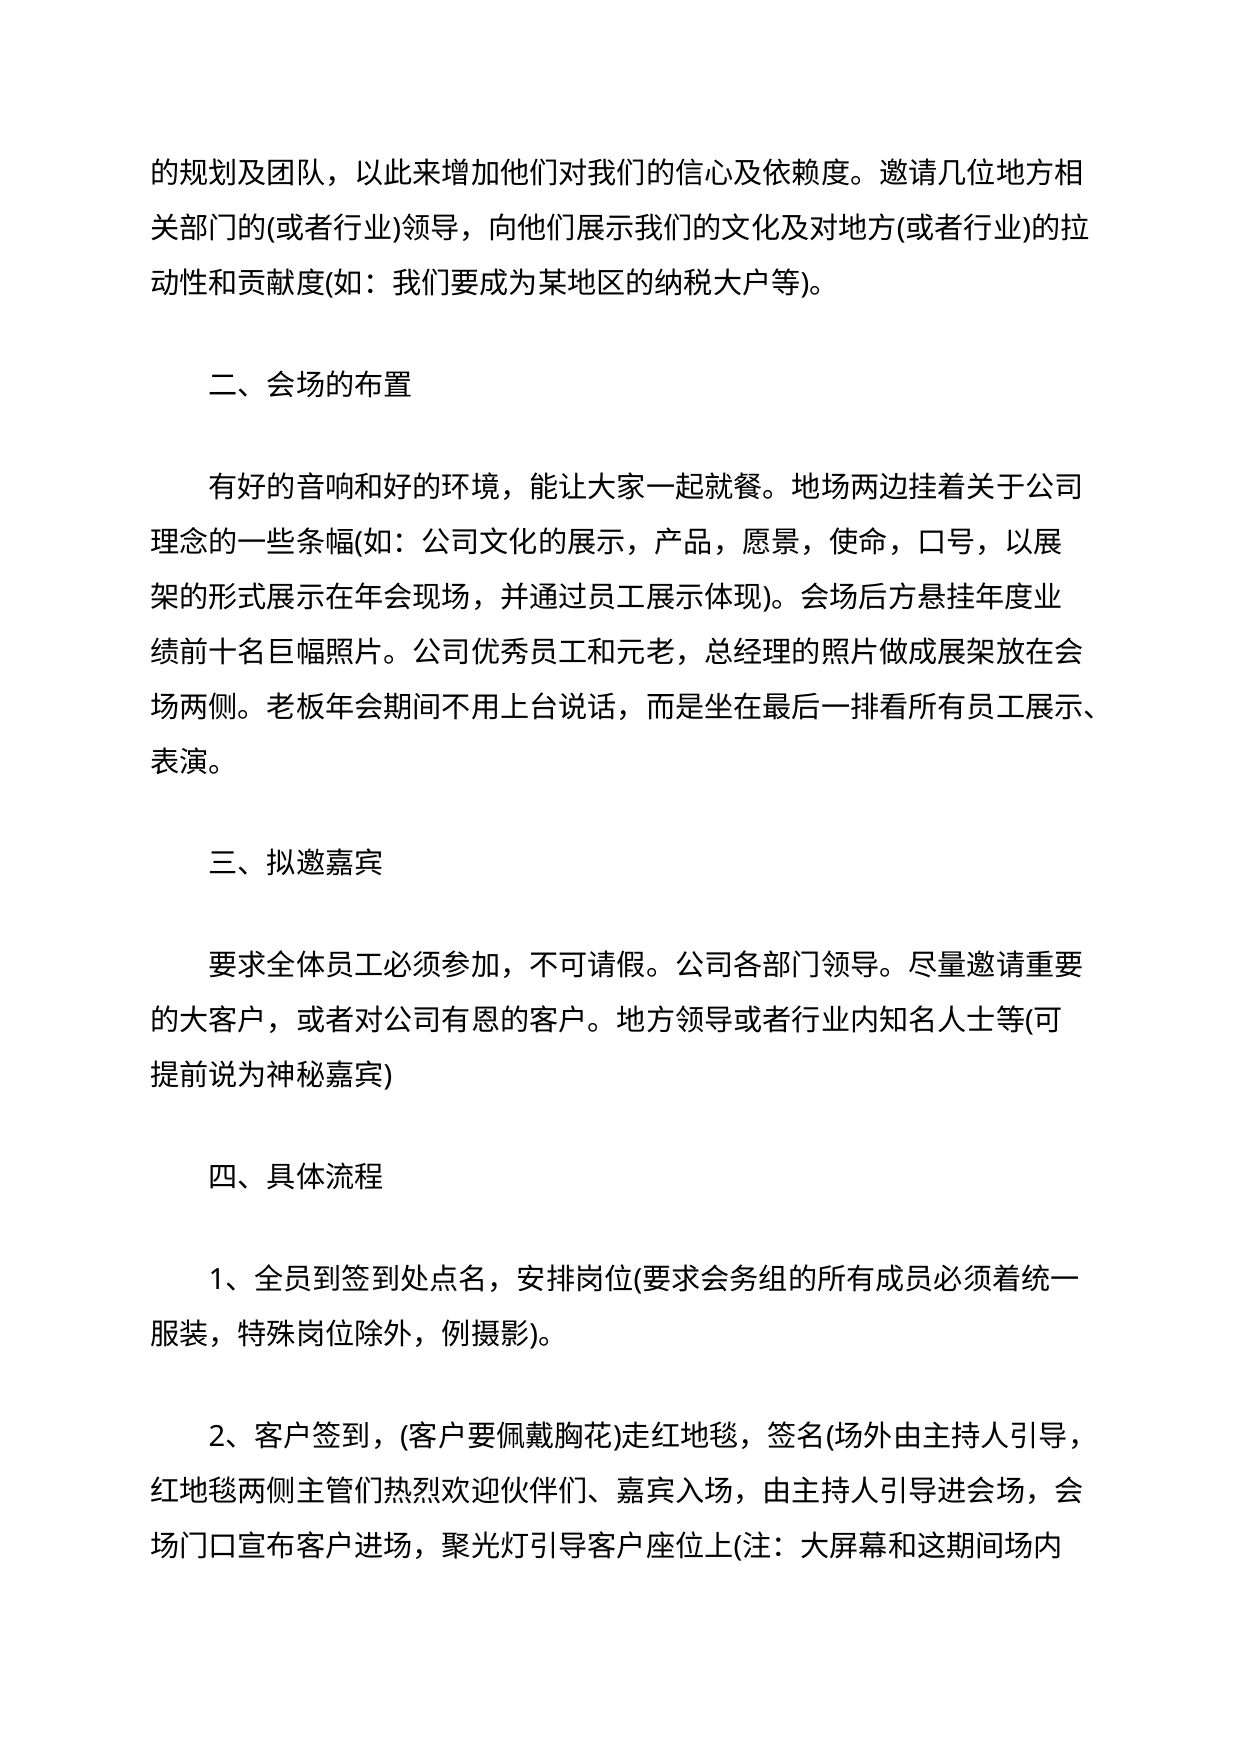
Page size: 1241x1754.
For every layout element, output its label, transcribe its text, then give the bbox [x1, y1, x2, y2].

text 三、拟邀嘉宾 [150, 840, 1090, 882]
text 有好的音响和好的环境，能让大家一起就餐。地场两边挂着关于公司理念的一些条幅(如：公司文化的展示，产品，愿景，使命，口号，以展架的形式展示在年会现场，并通过员工展示体现)。会场后方悬挂年度业绩前十名巨幅照片。公司优秀员工和元老，总经理的照片做成展架放在会场两侧。老板年会期间不用上台说话，而是坐在最后一排看所有员工展示、表演。 [150, 464, 1090, 781]
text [150, 150, 1090, 302]
text 要求全体员工必须参加，不可请假。公司各部门领导。尽量邀请重要的大客户，或者对公司有恩的客户。地方领导或者行业内知名人士等(可提前说为神秘嘉宾) [150, 942, 1090, 1094]
text 二、会场的布置 [150, 362, 1090, 404]
text 四、具体流程 [150, 1154, 1090, 1196]
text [150, 1412, 1090, 1565]
text 1、全员到签到处点名，安排岗位(要求会务组的所有成员必须着统一服装，特殊岗位除外，例摄影)。 [150, 1256, 1090, 1353]
